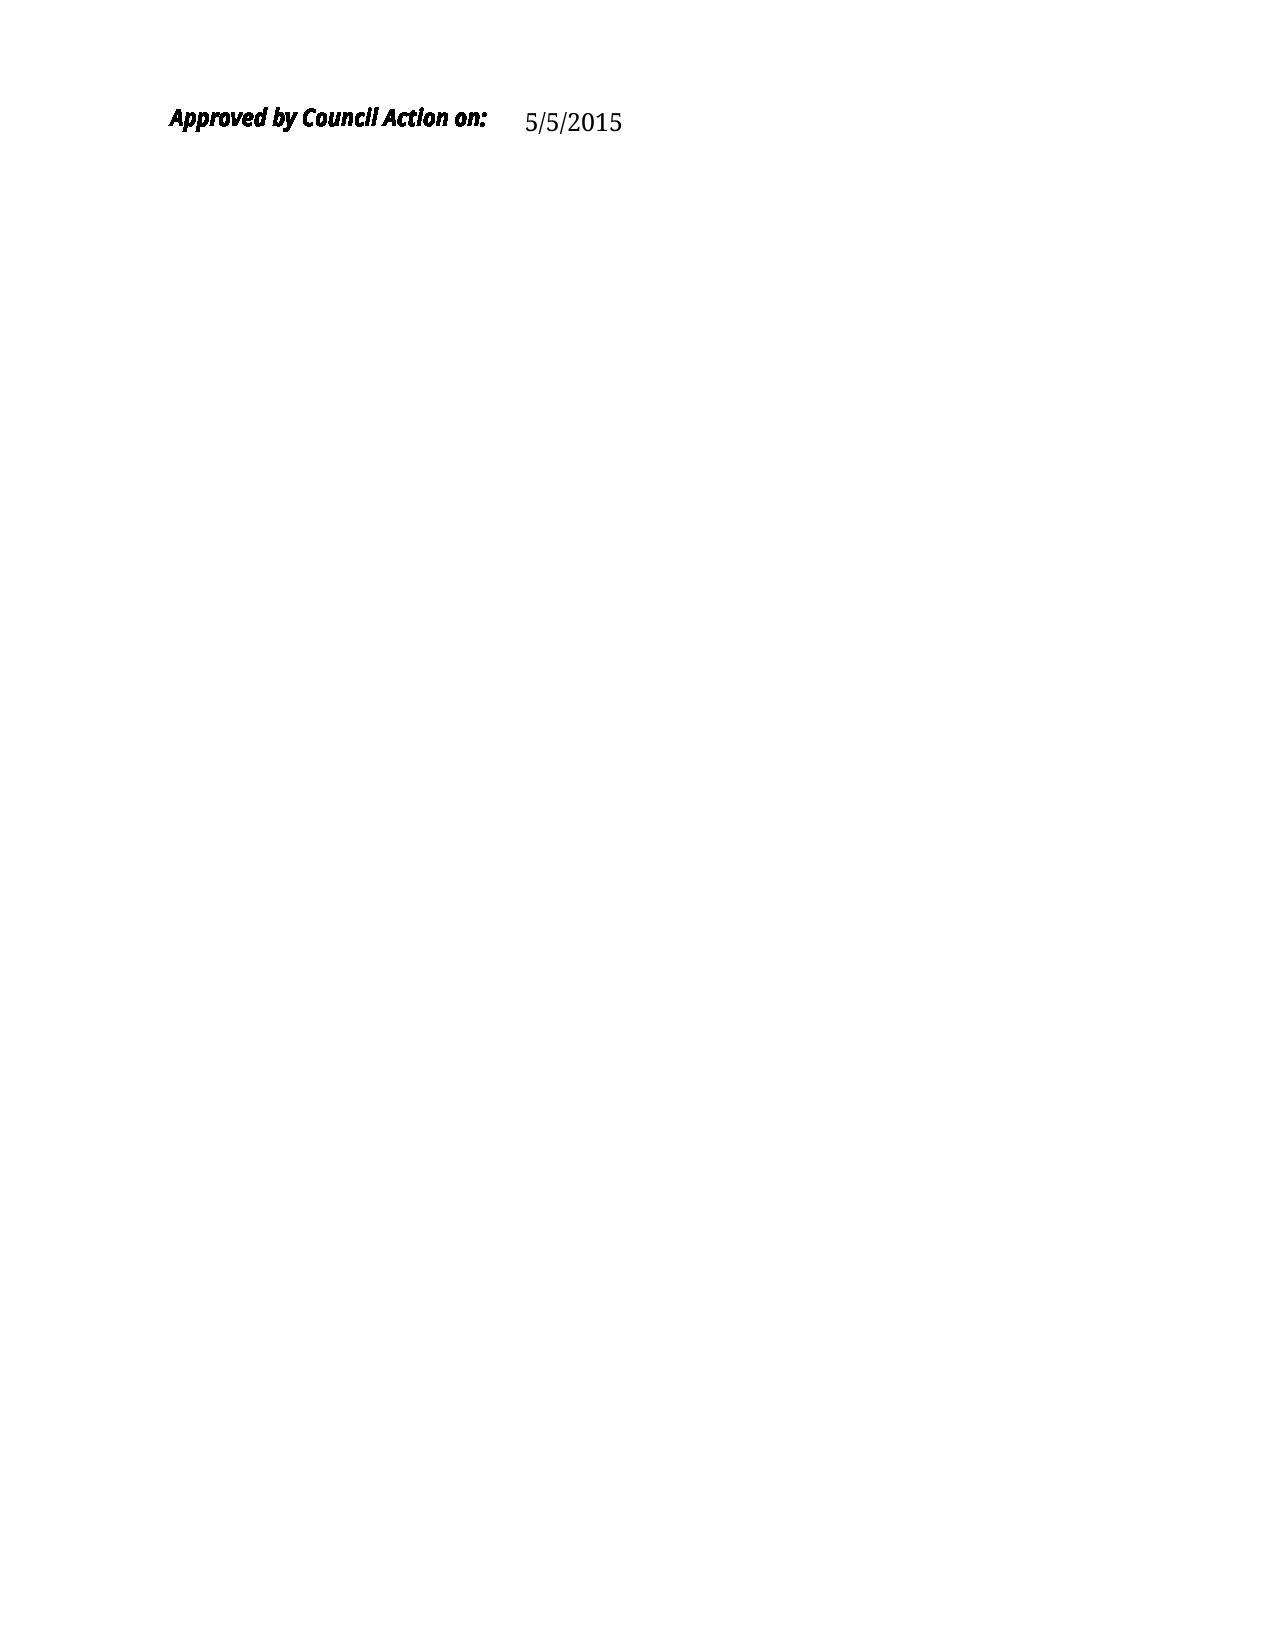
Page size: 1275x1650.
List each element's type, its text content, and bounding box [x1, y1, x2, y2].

text 5/5/2015 [150, 105, 1125, 139]
